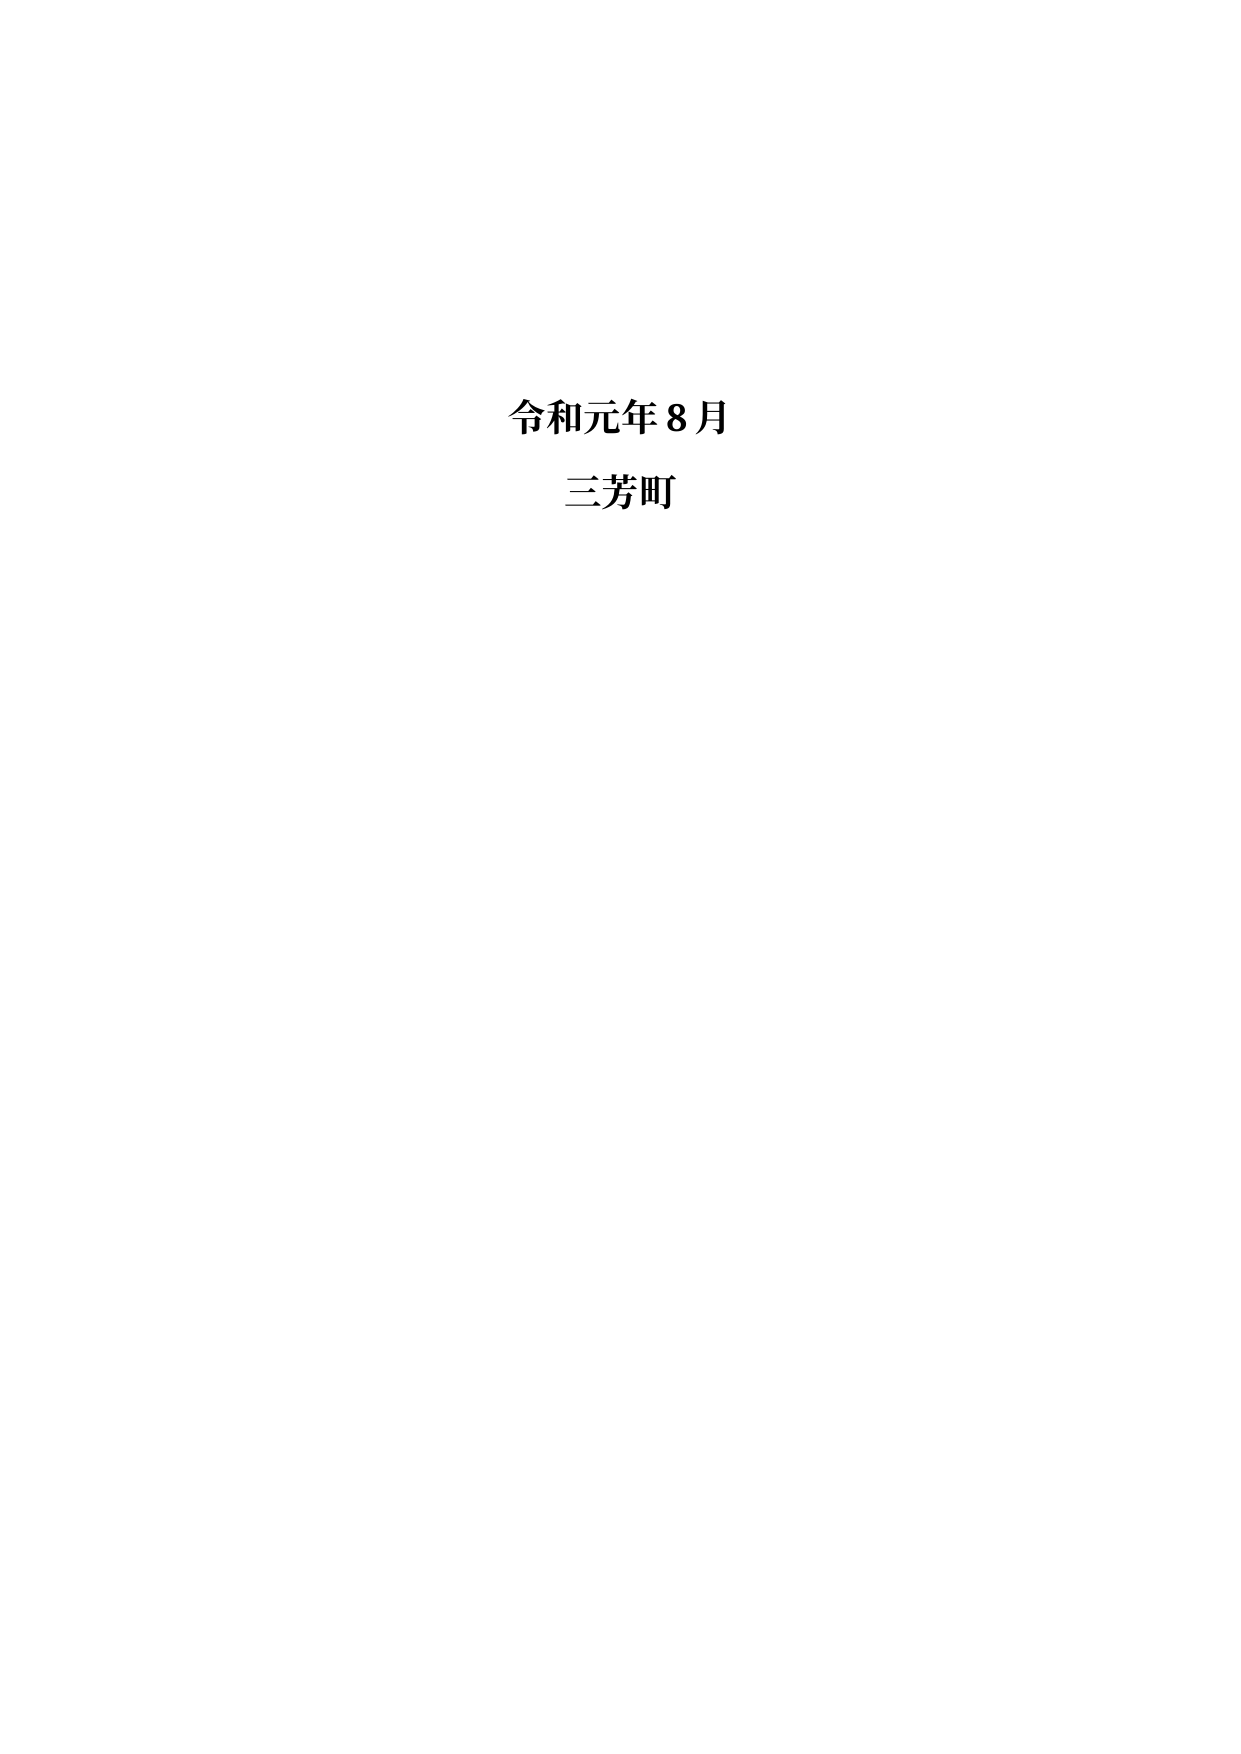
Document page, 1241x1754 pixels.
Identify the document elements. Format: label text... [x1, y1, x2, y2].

text 三芳町 [177, 453, 1063, 528]
text 令和元年8月 [177, 378, 1063, 453]
